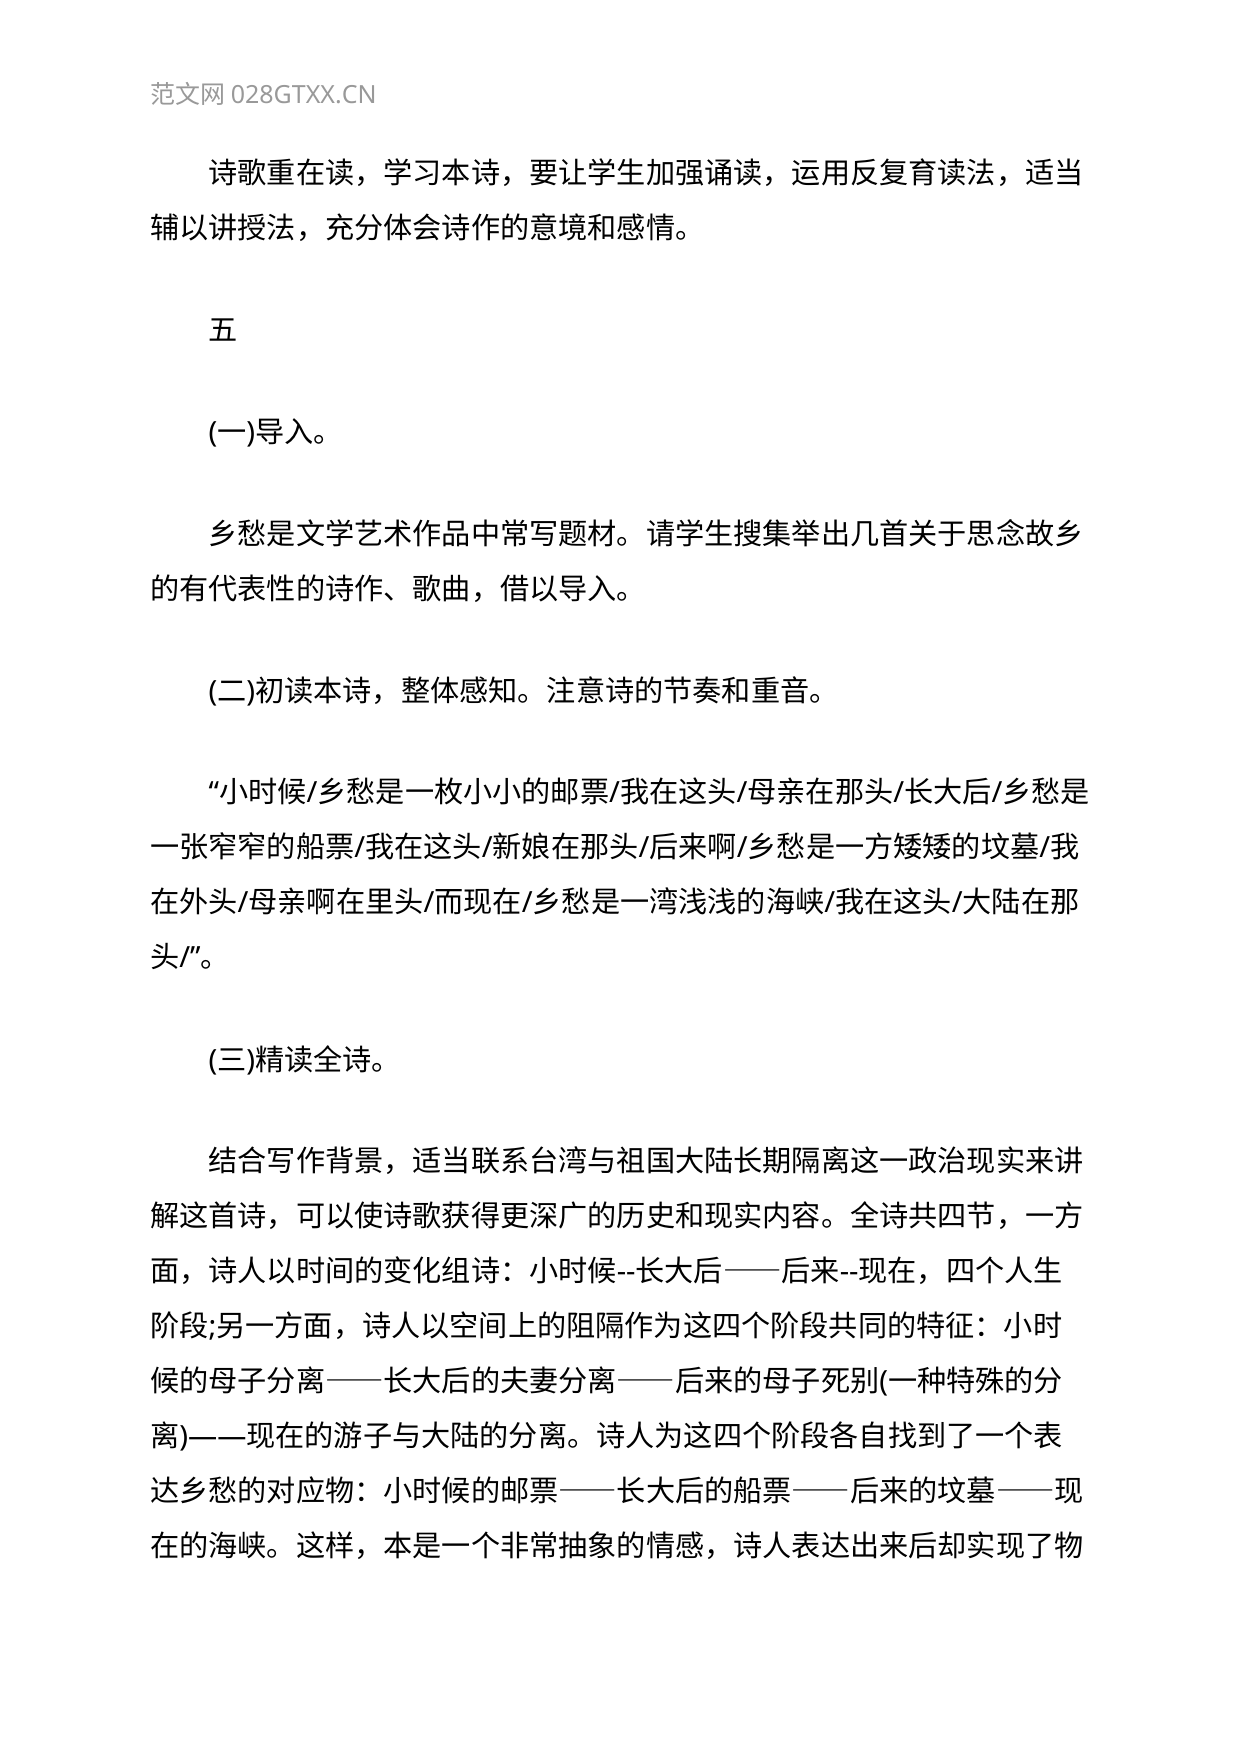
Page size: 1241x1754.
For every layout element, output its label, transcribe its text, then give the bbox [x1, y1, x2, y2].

text “小时候/乡愁是一枚小小的邮票/我在这头/母亲在那头/长大后/乡愁是一张窄窄的船票/我在这头/新娘在那头/后来啊/乡愁是一方矮矮的坟墓/我在外头/母亲啊在里头/而现在/乡愁是一湾浅浅的海峡/我在这头/大陆在那头/”。 [150, 769, 1090, 976]
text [150, 1138, 1090, 1565]
text 乡愁是文学艺术作品中常写题材。请学生搜集举出几首关于思念故乡的有代表性的诗作、歌曲，借以导入。 [150, 510, 1090, 608]
text 诗歌重在读，学习本诗，要让学生加强诵读，运用反复育读法，适当辅以讲授法，充分体会诗作的意境和感情。 [150, 150, 1090, 247]
text (一)导入。 [150, 408, 1090, 451]
text 五 [150, 307, 1090, 349]
text (三)精读全诗。 [150, 1036, 1090, 1078]
text (二)初读本诗，整体感知。注意诗的节奏和重音。 [150, 667, 1090, 709]
